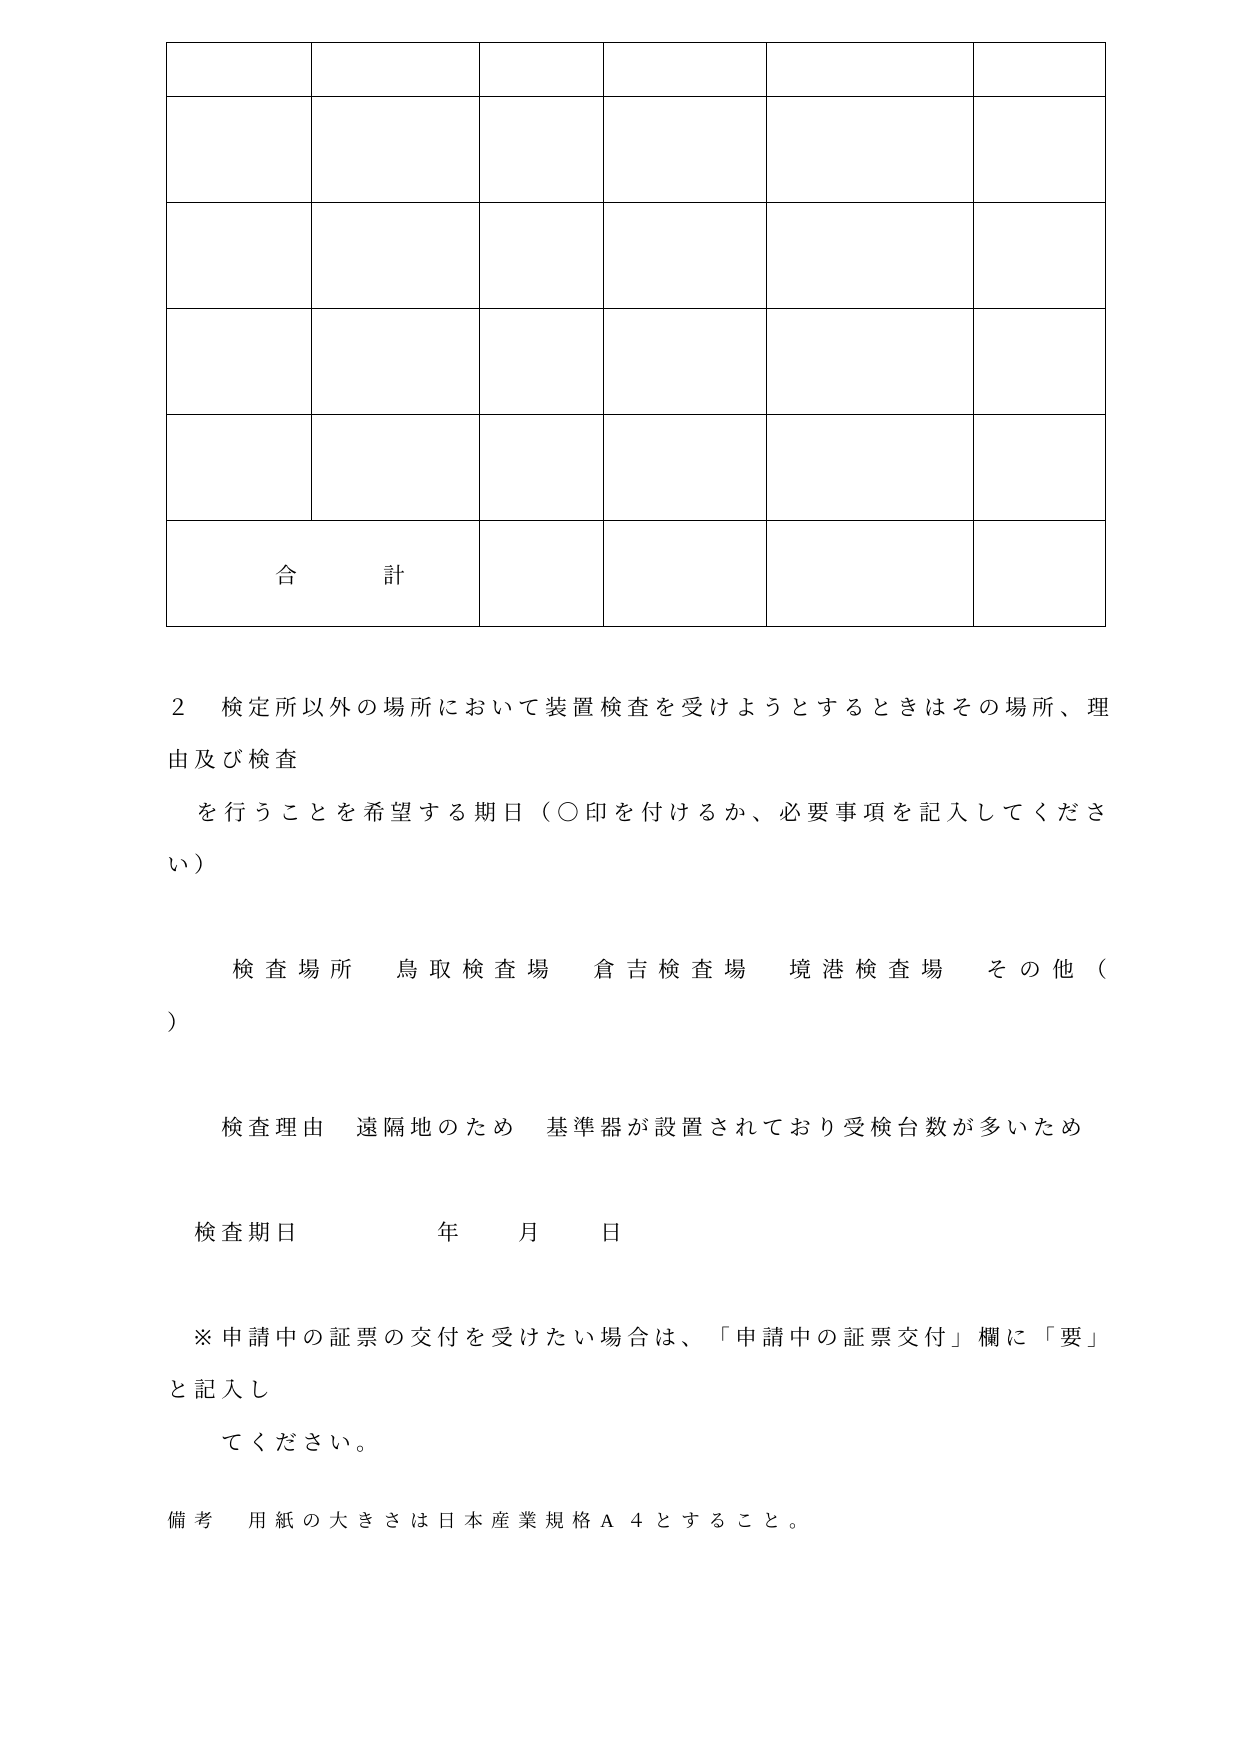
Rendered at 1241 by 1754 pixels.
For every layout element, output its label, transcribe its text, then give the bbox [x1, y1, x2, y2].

text 備考 用紙の大きさは日本産業規格A４とすること。 [167, 1493, 1115, 1546]
table_cell [604, 43, 766, 96]
table_cell [767, 203, 973, 308]
text てください。 [167, 1414, 1115, 1467]
table_cell [480, 415, 603, 520]
table_cell [767, 521, 973, 626]
table_cell [604, 521, 766, 626]
table_cell [480, 309, 603, 414]
table_cell [167, 43, 311, 96]
table_cell [974, 309, 1105, 414]
text 検査場所 鳥取検査場 倉吉検査場 境港検査場 その他（ ） [167, 942, 1115, 1047]
table_cell [167, 203, 311, 308]
text 検査理由 遠隔地のため 基準器が設置されており受検台数が多いため [167, 1099, 1115, 1152]
table_cell [167, 97, 311, 202]
table_cell [312, 97, 479, 202]
table_cell [480, 521, 603, 626]
table_cell [604, 415, 766, 520]
table_cell [167, 415, 311, 520]
text ２ 検定所以外の場所において装置検査を受けようとするときはその場所、理由及び検査 [167, 679, 1115, 784]
table_cell [480, 203, 603, 308]
text 検査期日 年 月 日 [167, 1204, 1115, 1257]
table_cell [312, 43, 479, 96]
table_cell [974, 43, 1105, 96]
table_cell [480, 43, 603, 96]
table_cell [767, 309, 973, 414]
table_cell 合 計 [167, 521, 479, 626]
table_cell [480, 97, 603, 202]
text を行うことを希望する期日（○印を付けるか、必要事項を記入してください） [167, 784, 1115, 889]
table_cell [974, 203, 1105, 308]
table_cell [604, 203, 766, 308]
table_cell [312, 415, 479, 520]
table_cell [312, 309, 479, 414]
table_cell [767, 43, 973, 96]
table_cell [604, 97, 766, 202]
table_cell [974, 521, 1105, 626]
text ※申請中の証票の交付を受けたい場合は、「申請中の証票交付」欄に「要」と記入し [167, 1309, 1115, 1414]
table_cell [767, 415, 973, 520]
table_cell [767, 97, 973, 202]
table_cell [974, 415, 1105, 520]
table_cell [167, 309, 311, 414]
table_cell [604, 309, 766, 414]
table_cell [974, 97, 1105, 202]
table_cell [312, 203, 479, 308]
